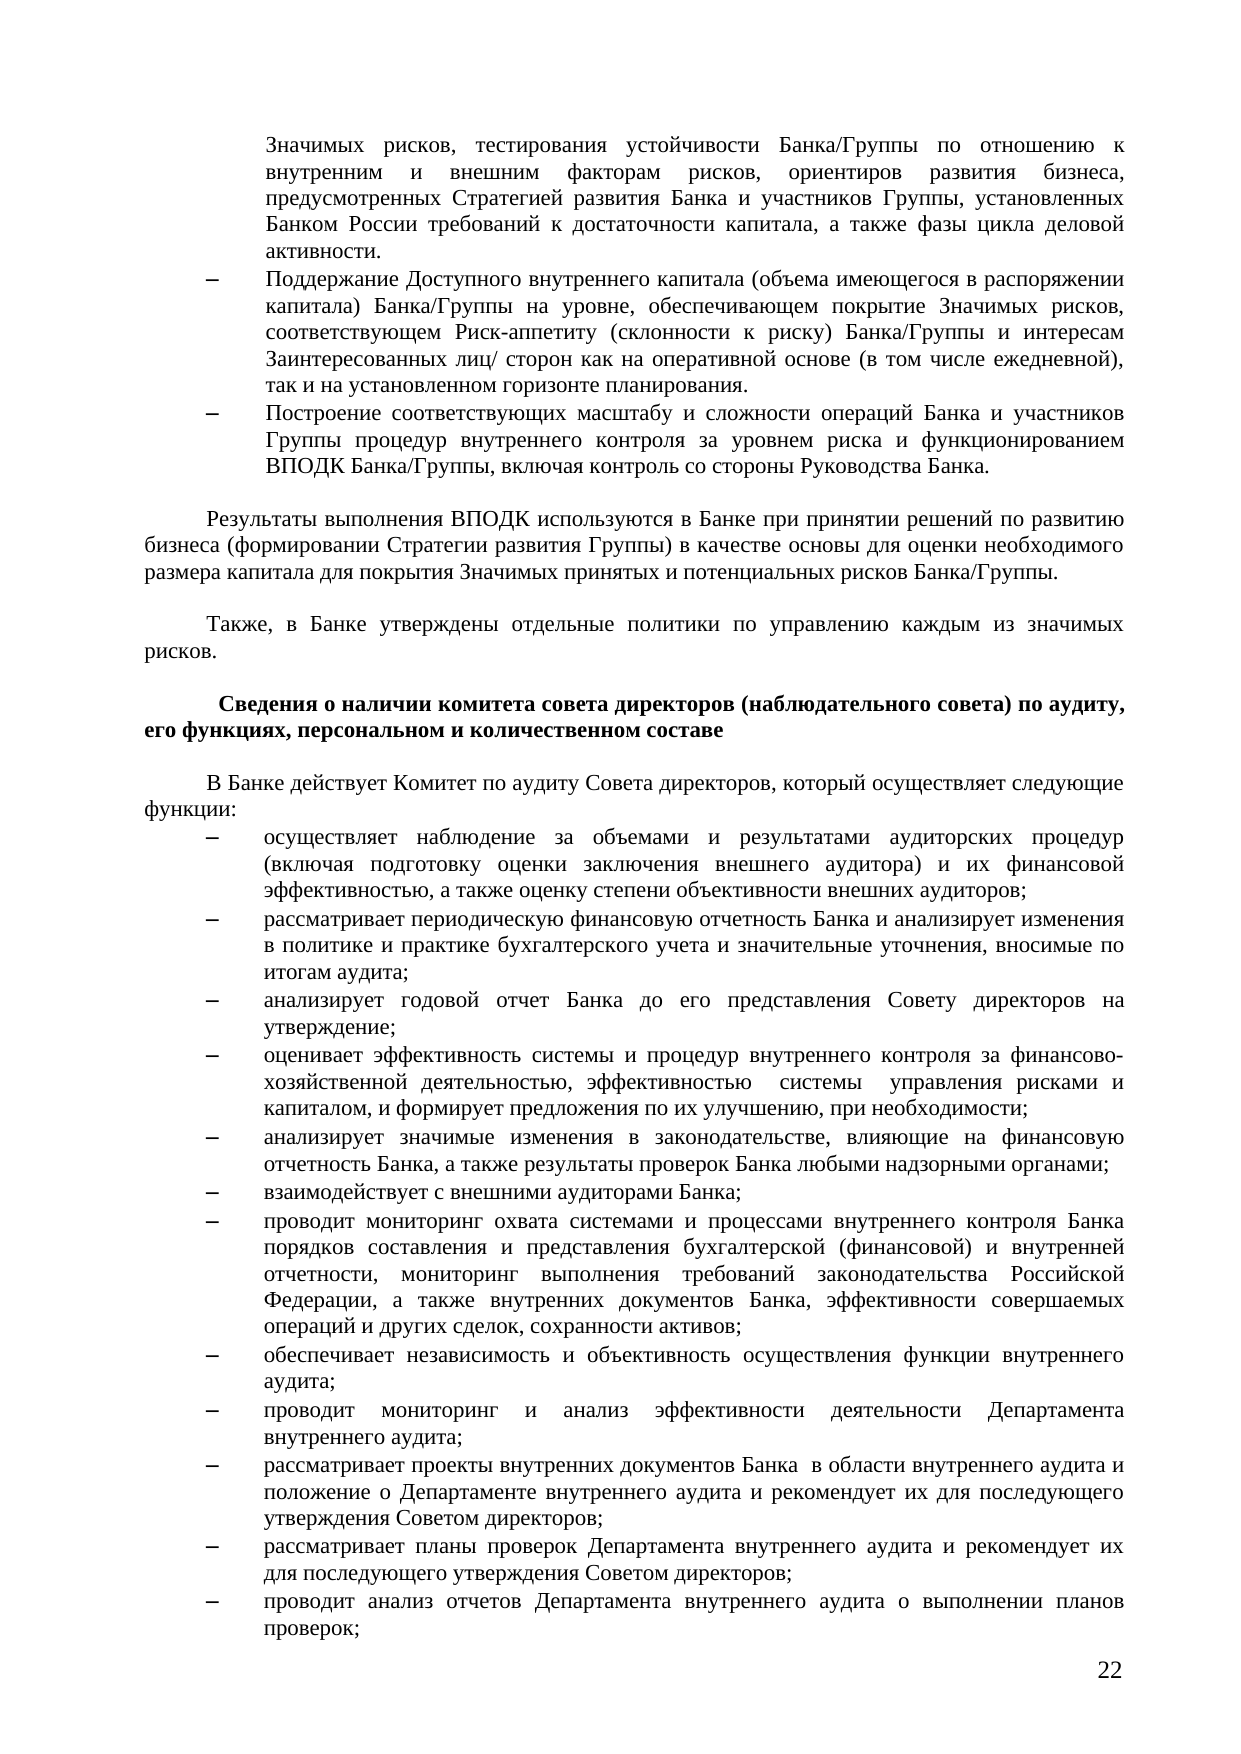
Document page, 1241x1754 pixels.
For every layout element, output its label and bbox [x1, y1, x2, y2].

table_header [133, 131, 1137, 1641]
